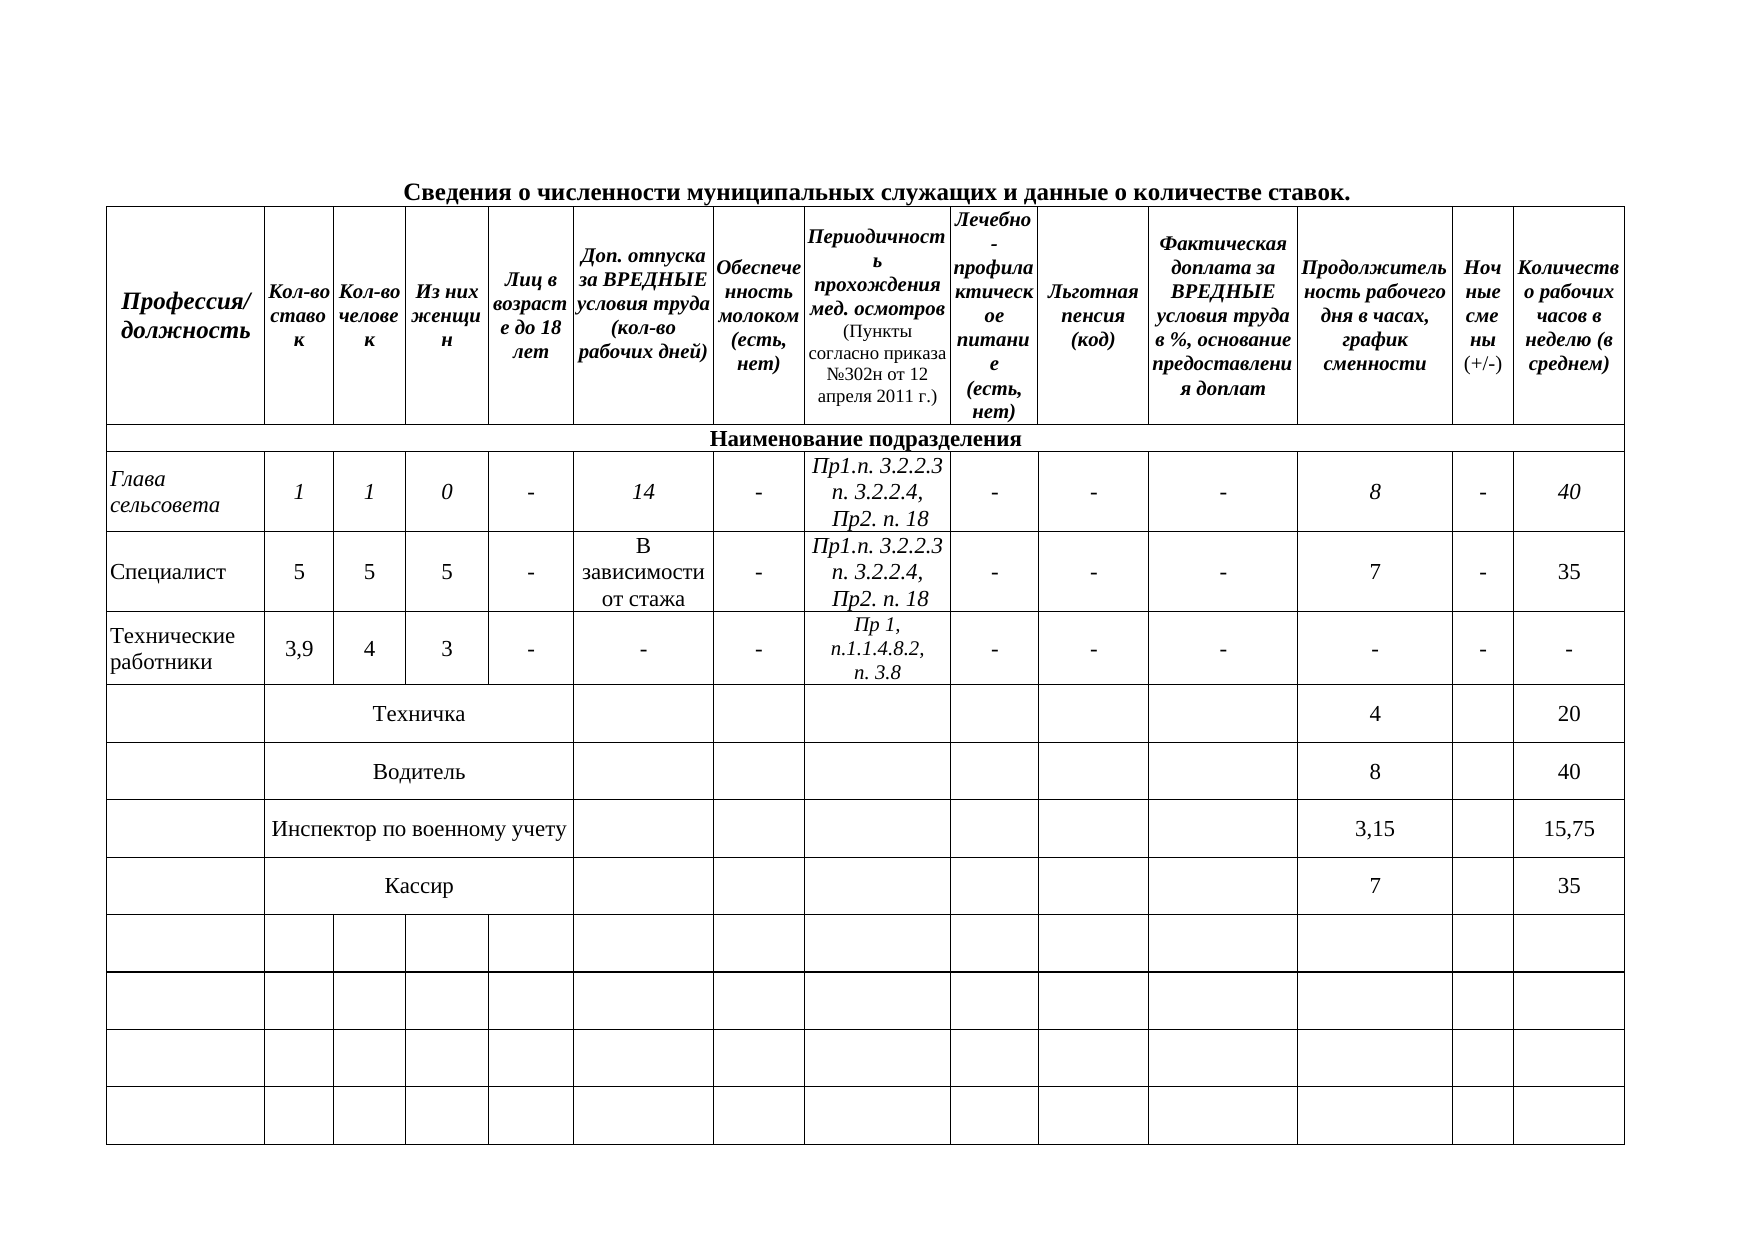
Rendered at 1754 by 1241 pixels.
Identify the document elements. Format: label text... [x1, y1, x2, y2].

table_cell [1514, 915, 1624, 971]
table_header Лечебно-профилактическое питание (есть, нет) [951, 207, 1037, 423]
table_cell 1 [265, 452, 333, 531]
table_cell 8 [1298, 452, 1452, 531]
table_cell [951, 1030, 1038, 1086]
table_header Кол-во ставок [265, 207, 333, 423]
table_cell - [489, 612, 573, 684]
table_cell [265, 915, 333, 971]
table_cell 14 [574, 452, 713, 531]
table_cell [107, 685, 264, 742]
table_cell [1453, 973, 1513, 1029]
table_cell [1039, 1030, 1148, 1086]
table_header Фактическая доплата за ВРЕДНЫЕ условия труда в %, основание предоставления доплат [1149, 207, 1297, 423]
table_cell 35 [1514, 858, 1624, 914]
table_cell 3,9 [265, 612, 333, 684]
table_cell Глава сельсовета [107, 452, 264, 531]
table_cell - [1039, 452, 1148, 531]
table_cell [1149, 1087, 1297, 1143]
table_header Профессия/ должность [107, 207, 264, 423]
table_cell - [489, 452, 573, 531]
table_header Обеспеченность молоком (есть, нет) [714, 207, 804, 423]
table_cell [1039, 1087, 1148, 1143]
table_cell 5 [334, 532, 405, 611]
table_cell [574, 1087, 713, 1143]
table_cell [1039, 858, 1148, 914]
table_cell - [951, 532, 1038, 611]
table_cell - [1149, 532, 1297, 611]
table_cell Наименование подразделения [107, 425, 1624, 451]
table_cell [805, 915, 950, 971]
table_cell [1149, 743, 1297, 799]
table_header Доп. отпуска за ВРЕДНЫЕ условия труда (кол-во рабочих дней) [574, 207, 713, 423]
table_cell [1149, 858, 1297, 914]
table_cell [107, 1087, 264, 1143]
table_cell [805, 685, 950, 742]
table_cell Технические работники [107, 612, 264, 684]
table_cell 15,75 [1514, 800, 1624, 857]
text Сведения о численности муниципальных служащих и данные о количестве ставок. [118, 177, 1636, 206]
table_cell Инспектор по военному учету [265, 800, 573, 857]
table_cell [1149, 685, 1297, 742]
table_cell [1453, 743, 1513, 799]
table_cell [1453, 1030, 1513, 1086]
table_cell [489, 1030, 573, 1086]
table_cell 7 [1298, 858, 1452, 914]
table_cell 3,15 [1298, 800, 1452, 857]
table_cell [1039, 973, 1148, 1029]
table_cell [1514, 973, 1624, 1029]
table_cell [1453, 915, 1513, 971]
table_cell [574, 858, 713, 914]
table_cell [574, 743, 713, 799]
table_header Лиц в возрасте до 18 лет [489, 207, 573, 423]
table_cell [406, 915, 488, 971]
table_cell Техничка [265, 685, 573, 742]
table_cell [714, 743, 804, 799]
table_header Льготная пенсия (код) [1038, 207, 1148, 423]
table_cell [951, 743, 1038, 799]
table_cell - [1453, 452, 1513, 531]
table_cell [1298, 915, 1452, 971]
table_cell [489, 973, 573, 1029]
table_cell [574, 800, 713, 857]
table_cell [107, 743, 264, 799]
table_cell - [951, 452, 1038, 531]
table_cell [1149, 800, 1297, 857]
table_cell [951, 915, 1038, 971]
table_cell [406, 1087, 488, 1143]
table_cell Пр 1, п.1.1.4.8.2, п. 3.8 [805, 612, 950, 684]
table_cell [107, 1030, 264, 1086]
table_cell [714, 800, 804, 857]
table_cell 4 [1298, 685, 1452, 742]
table_cell [1298, 1087, 1452, 1143]
table_cell [489, 1087, 573, 1143]
table_cell [951, 685, 1038, 742]
table_cell 7 [1298, 532, 1452, 611]
table_cell [574, 973, 713, 1029]
table_header Периодичность прохождения мед. осмотров (Пункты согласно приказа №302н от 12 апреля .) [805, 207, 950, 423]
table_cell [1514, 1030, 1624, 1086]
table_header Кол-во человек [334, 207, 405, 423]
table_cell [1453, 1087, 1513, 1143]
table_cell [714, 1030, 804, 1086]
table_cell [1514, 1087, 1624, 1143]
table_cell [951, 973, 1038, 1029]
table_cell - [951, 612, 1038, 684]
table_cell [805, 1030, 950, 1086]
table_cell 0 [406, 452, 488, 531]
table_header Из них женщин [406, 207, 488, 423]
table_cell [334, 973, 405, 1029]
table_cell [951, 800, 1038, 857]
table_cell 20 [1514, 685, 1624, 742]
table_cell [489, 915, 573, 971]
table_cell Специалист [107, 532, 264, 611]
table_cell [1149, 915, 1297, 971]
table_cell - [574, 612, 713, 684]
table_cell 40 [1514, 743, 1624, 799]
table_cell [1149, 973, 1297, 1029]
table_cell [1039, 685, 1148, 742]
table_cell - [1298, 612, 1452, 684]
table_cell - [1149, 612, 1297, 684]
table_cell [1453, 685, 1513, 742]
table_cell [805, 858, 950, 914]
table_cell [265, 1087, 333, 1143]
table_cell 40 [1514, 452, 1624, 531]
table_cell [1149, 1030, 1297, 1086]
table_cell [714, 1087, 804, 1143]
table_cell Кассир [265, 858, 573, 914]
table_cell [951, 1087, 1038, 1143]
table_cell - [1149, 452, 1297, 531]
table_cell [1453, 858, 1513, 914]
table_cell [805, 973, 950, 1029]
table_cell [574, 915, 713, 971]
table_cell [265, 973, 333, 1029]
table_cell [1298, 1030, 1452, 1086]
table_cell [805, 743, 950, 799]
table_cell В зависимости от стажа [574, 532, 713, 611]
table_cell [265, 1030, 333, 1086]
table_cell 5 [406, 532, 488, 611]
table_cell - [489, 532, 573, 611]
table_cell 35 [1514, 532, 1624, 611]
table_cell - [1039, 532, 1148, 611]
table_cell [574, 1030, 713, 1086]
table_cell [334, 1087, 405, 1143]
table_cell Пр1.п. 3.2.2.3 п. 3.2.2.4, Пр2. п. 18 [805, 532, 950, 611]
table_cell - [1453, 612, 1513, 684]
table_cell - [714, 452, 804, 531]
table_cell [107, 973, 264, 1029]
table_cell Водитель [265, 743, 573, 799]
table_header Продолжительность рабочего дня в часах, график сменности [1298, 207, 1452, 423]
table_cell - [1453, 532, 1513, 611]
table_cell Пр1.п. 3.2.2.3 п. 3.2.2.4, Пр2. п. 18 [805, 452, 950, 531]
table_cell [574, 685, 713, 742]
table_cell [406, 973, 488, 1029]
table_cell [1039, 915, 1148, 971]
table_cell - [1039, 612, 1148, 684]
table_cell - [714, 532, 804, 611]
table_cell [714, 685, 804, 742]
table_cell [1298, 973, 1452, 1029]
table_cell [805, 800, 950, 857]
table_cell [714, 858, 804, 914]
table_cell [107, 858, 264, 914]
table_cell [1453, 800, 1513, 857]
table_cell [1039, 800, 1148, 857]
table_cell [951, 858, 1038, 914]
table_cell [406, 1030, 488, 1086]
table_cell [805, 1087, 950, 1143]
table_header Ночные смены (+/-) [1453, 207, 1513, 423]
table_cell [107, 915, 264, 971]
table_cell [334, 1030, 405, 1086]
table_cell 1 [334, 452, 405, 531]
table_cell 5 [265, 532, 333, 611]
table_cell [714, 915, 804, 971]
table_cell 4 [334, 612, 405, 684]
table_header Количество рабочих часов в неделю (в среднем) [1514, 207, 1624, 423]
table_cell [714, 973, 804, 1029]
table_cell - [714, 612, 804, 684]
table_cell 3 [406, 612, 488, 684]
table_cell 8 [1298, 743, 1452, 799]
table_cell [334, 915, 405, 971]
table_cell - [1514, 612, 1624, 684]
table_cell [107, 800, 264, 857]
table_cell [1039, 743, 1148, 799]
